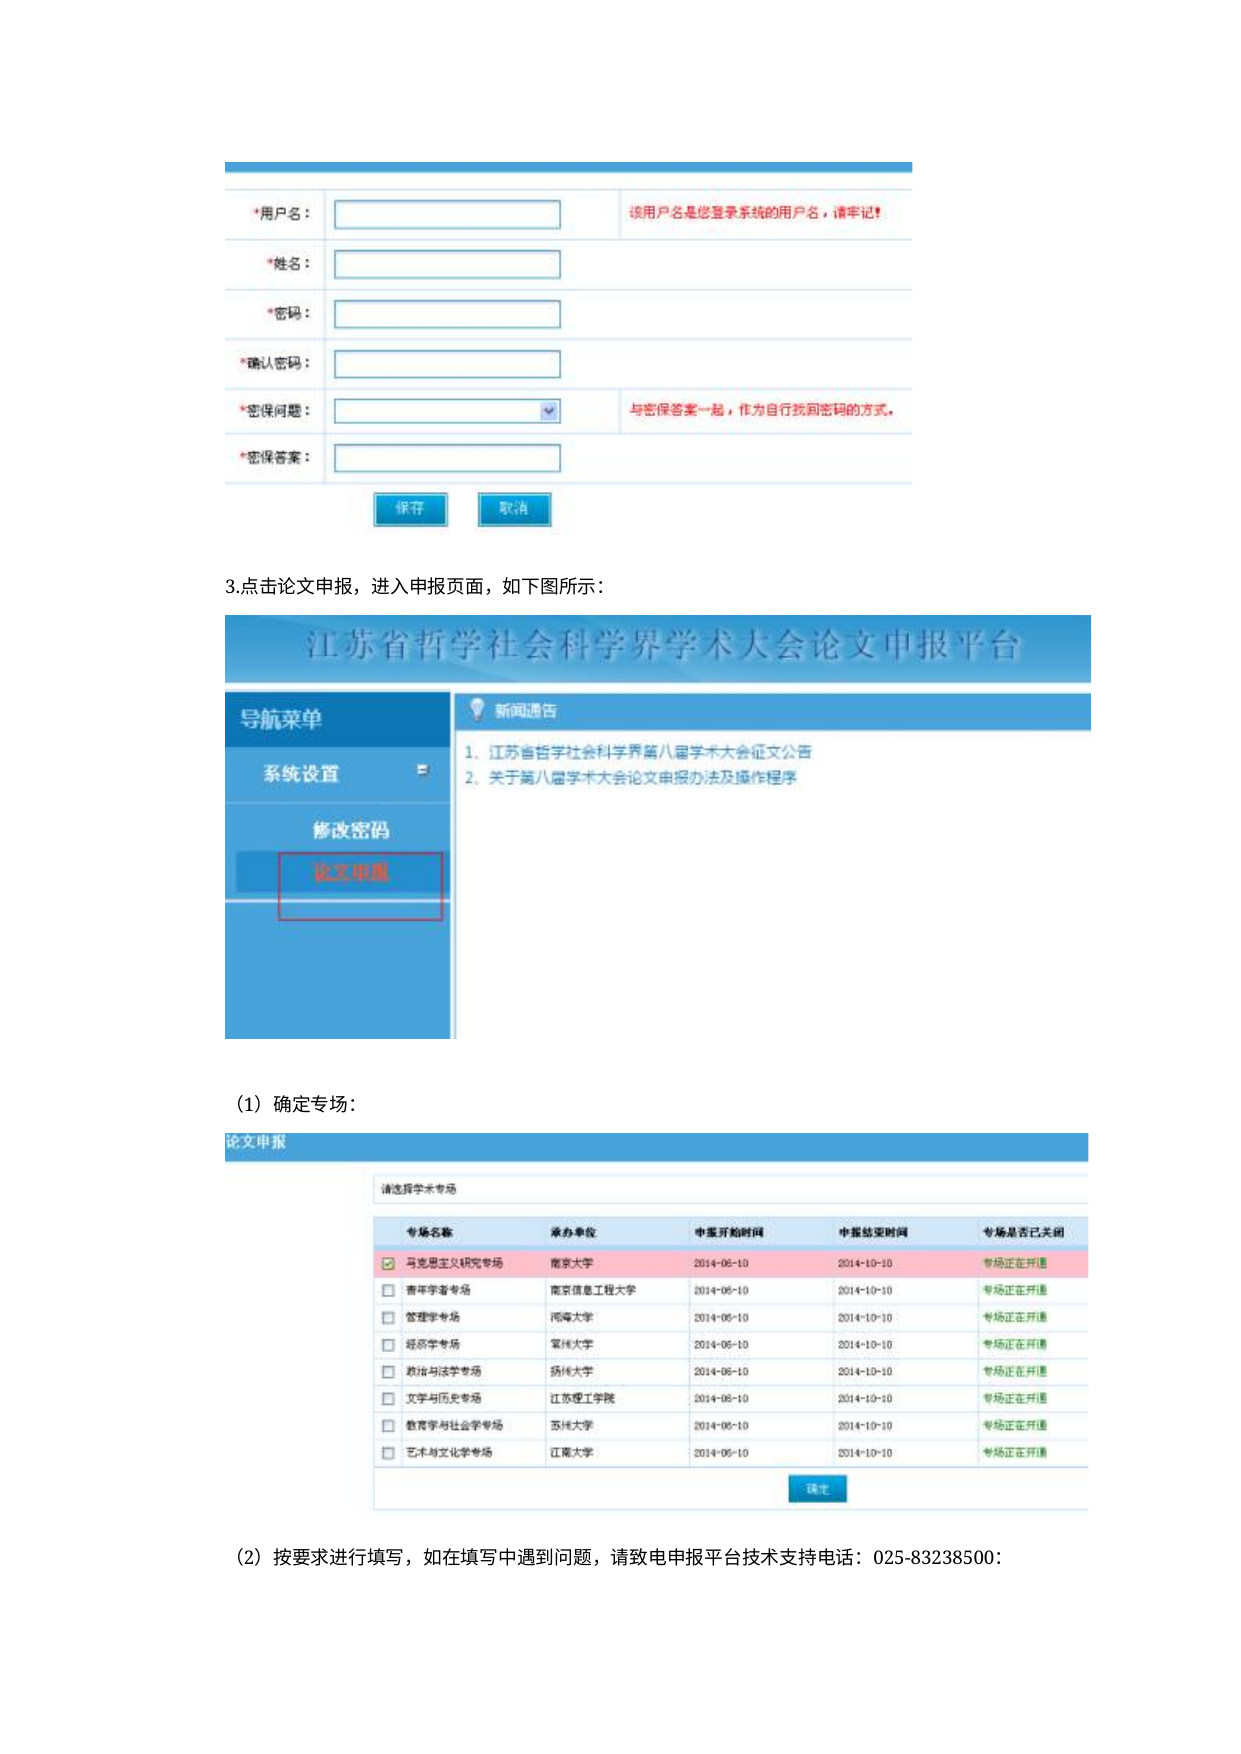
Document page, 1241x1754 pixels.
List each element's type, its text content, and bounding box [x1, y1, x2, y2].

picture [225, 615, 1092, 1039]
picture [225, 162, 913, 535]
text （1）确定专场： [187, 1087, 1053, 1119]
picture [225, 1133, 1089, 1517]
text 3.点击论文申报，进入申报页面，如下图所示： [187, 569, 1053, 601]
text （2）按要求进行填写，如在填写中遇到问题，请致电申报平台技术支持电话：025-83238500： [187, 1540, 1053, 1572]
